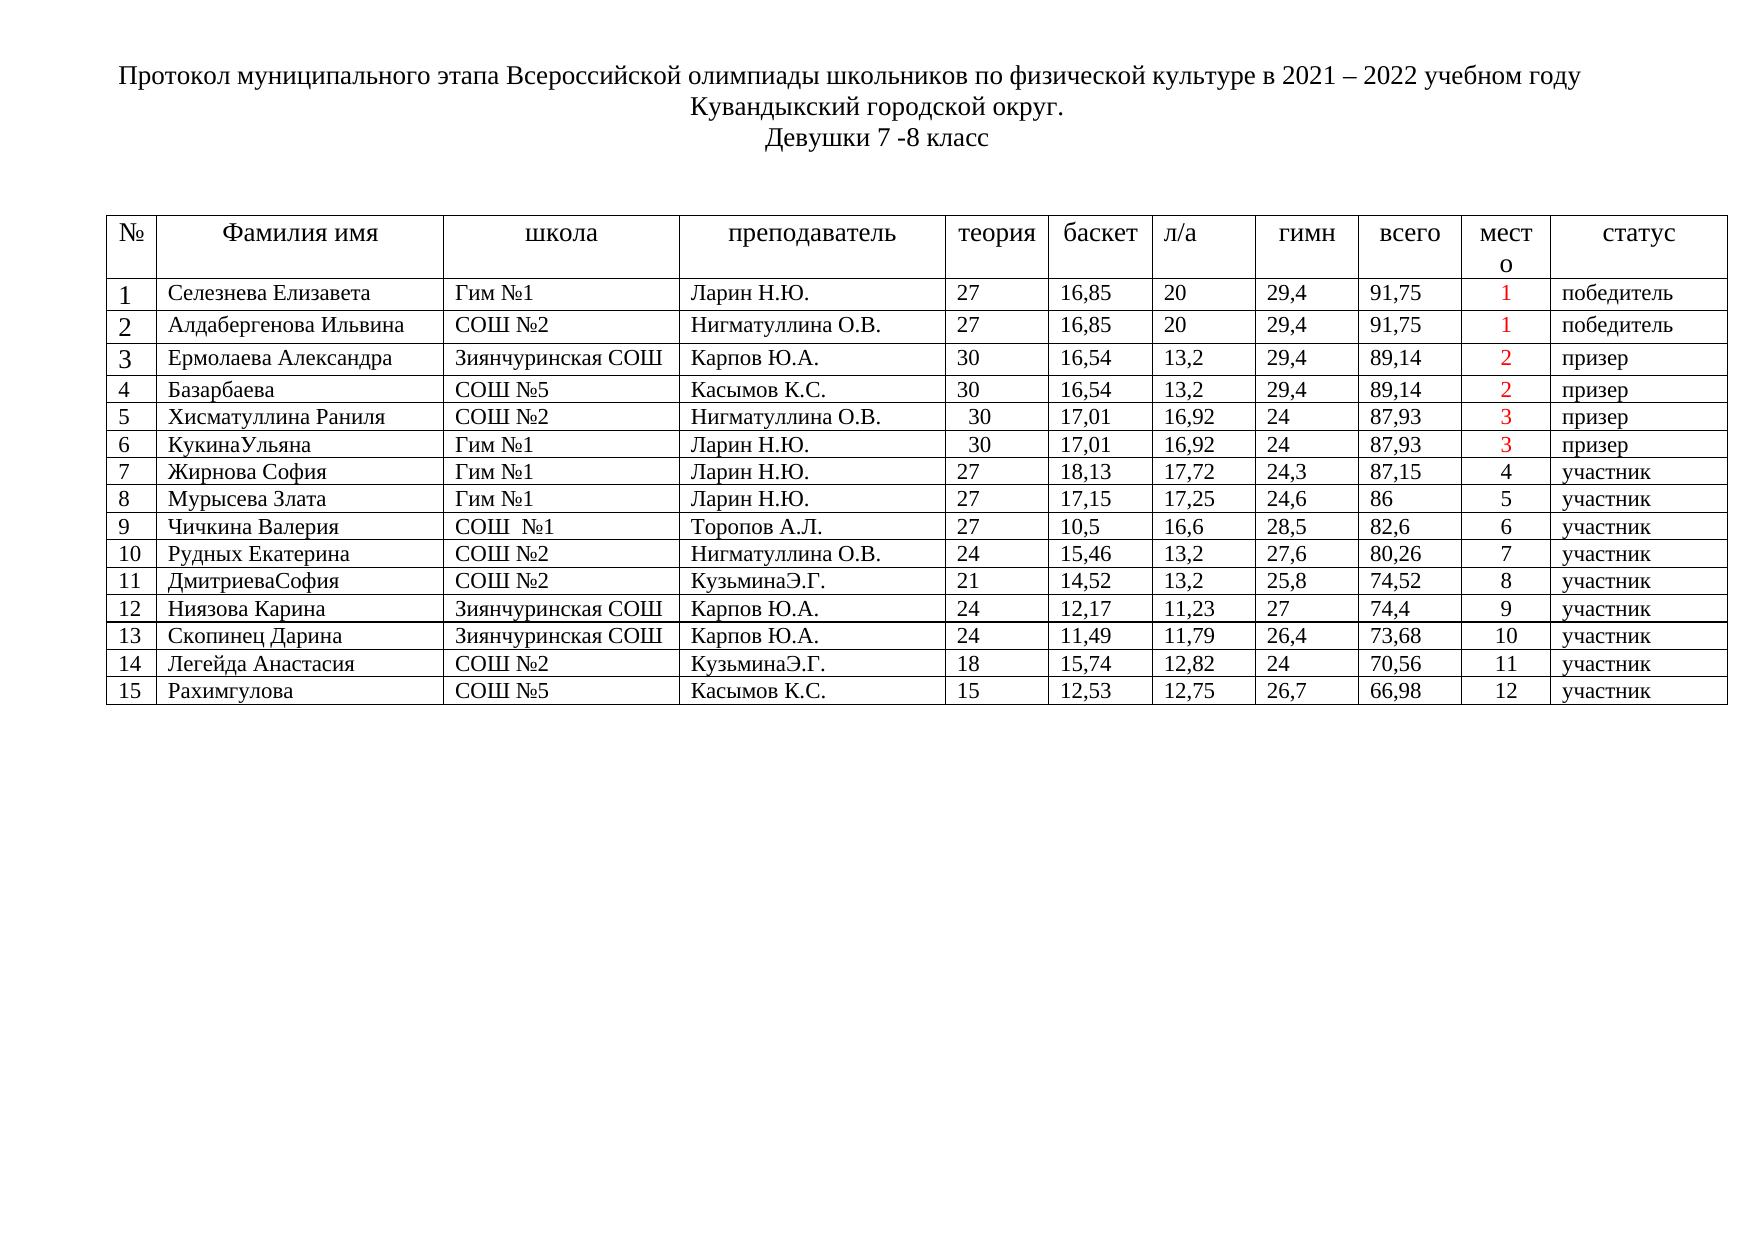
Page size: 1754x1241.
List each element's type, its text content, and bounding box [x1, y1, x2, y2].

table_cell 4 [107, 376, 156, 402]
table_cell 15,46 [1049, 540, 1152, 567]
table_cell 12,82 [1153, 650, 1255, 676]
table_cell СОШ №2 [444, 403, 679, 429]
table_cell КукинаУльяна [157, 431, 443, 457]
table_cell 11,49 [1049, 623, 1152, 649]
table_cell 87,93 [1359, 431, 1461, 457]
table_cell 16,92 [1153, 431, 1255, 457]
table_cell 20 [1153, 311, 1255, 343]
table_cell СОШ №2 [444, 650, 679, 676]
table_cell СОШ №1 [444, 513, 679, 539]
table_cell Нигматуллина О.В. [680, 403, 945, 429]
table_cell 9 [1462, 595, 1550, 621]
table_cell 24,6 [1256, 485, 1358, 512]
table_header л/а [1153, 216, 1255, 278]
table_cell 5 [107, 403, 156, 429]
table_header статус [1551, 216, 1727, 278]
table_cell 3 [107, 344, 156, 375]
table_cell 30 [946, 431, 1048, 457]
table_cell 30 [946, 344, 1048, 375]
table_cell 74,4 [1359, 595, 1461, 621]
table_cell 3 [1462, 403, 1550, 429]
table_cell призер [1551, 376, 1727, 402]
text Протокол муниципального этапа Всероссийской олимпиады школьников по физической культуре в 2021 – 2022 учебном году [118, 59, 1636, 90]
table_cell Гим №1 [444, 431, 679, 457]
table_cell 6 [107, 431, 156, 457]
table_cell 27 [946, 311, 1048, 343]
table_cell победитель [1551, 311, 1727, 343]
table_cell 91,75 [1359, 311, 1461, 343]
table_cell 80,26 [1359, 540, 1461, 567]
table_cell 15,74 [1049, 650, 1152, 676]
table_cell 2 [1462, 344, 1550, 375]
table_cell 91,75 [1359, 279, 1461, 310]
table_cell 8 [1462, 568, 1550, 594]
table_cell участник [1551, 650, 1727, 676]
table_cell участник [1551, 677, 1727, 703]
table_cell 16,85 [1049, 279, 1152, 310]
table_cell 24 [946, 540, 1048, 567]
table_cell 14 [107, 650, 156, 676]
text Девушки 7 -8 класс [118, 121, 1636, 153]
table_cell 25,8 [1256, 568, 1358, 594]
table_cell Ларин Н.Ю. [680, 485, 945, 512]
table_cell Мурысева Злата [157, 485, 443, 512]
table_cell 20 [1153, 279, 1255, 310]
table_cell 9 [107, 513, 156, 539]
table_cell 17,72 [1153, 458, 1255, 484]
table_cell Зиянчуринская СОШ [444, 623, 679, 649]
table_cell 2 [107, 311, 156, 343]
table_header школа [444, 216, 679, 278]
table_cell 6 [1462, 513, 1550, 539]
table_cell 70,56 [1359, 650, 1461, 676]
table_cell Карпов Ю.А. [680, 623, 945, 649]
table_cell призер [1551, 431, 1727, 457]
table_header всего [1359, 216, 1461, 278]
table_cell 16,92 [1153, 403, 1255, 429]
table_cell СОШ №5 [444, 677, 679, 703]
table_cell КузьминаЭ.Г. [680, 568, 945, 594]
table_cell 89,14 [1359, 344, 1461, 375]
table_cell 29,4 [1256, 279, 1358, 310]
table_cell 28,5 [1256, 513, 1358, 539]
table_cell Ниязова Карина [157, 595, 443, 621]
table_cell Селезнева Елизавета [157, 279, 443, 310]
table_cell Гим №1 [444, 279, 679, 310]
table_cell 13,2 [1153, 568, 1255, 594]
table_cell 7 [107, 458, 156, 484]
table_cell 1 [1462, 279, 1550, 310]
table_cell 24 [1256, 650, 1358, 676]
table_cell 16,54 [1049, 344, 1152, 375]
table_cell 24 [1256, 403, 1358, 429]
table_cell 29,4 [1256, 376, 1358, 402]
table_cell СОШ №2 [444, 568, 679, 594]
table_cell 24 [1256, 431, 1358, 457]
table_cell Ларин Н.Ю. [680, 431, 945, 457]
table_cell 17,01 [1049, 431, 1152, 457]
table_cell участник [1551, 568, 1727, 594]
table_header гимн [1256, 216, 1358, 278]
table_cell 30 [946, 403, 1048, 429]
table_cell 5 [1462, 485, 1550, 512]
table_cell 21 [946, 568, 1048, 594]
table_cell 16,54 [1049, 376, 1152, 402]
table_cell участник [1551, 623, 1727, 649]
table_cell 13 [107, 623, 156, 649]
table_cell Ларин Н.Ю. [680, 458, 945, 484]
table_cell СОШ №2 [444, 540, 679, 567]
table_cell Скопинец Дарина [157, 623, 443, 649]
table_cell 27,6 [1256, 540, 1358, 567]
table_cell Карпов Ю.А. [680, 595, 945, 621]
table_cell участник [1551, 540, 1727, 567]
table_cell Рудных Екатерина [157, 540, 443, 567]
table_cell 14,52 [1049, 568, 1152, 594]
table_cell 1 [107, 279, 156, 310]
table_cell 12,75 [1153, 677, 1255, 703]
table_cell 24 [946, 595, 1048, 621]
table_cell 18 [946, 650, 1048, 676]
table_cell 89,14 [1359, 376, 1461, 402]
table_cell 16,85 [1049, 311, 1152, 343]
table_cell Чичкина Валерия [157, 513, 443, 539]
table_cell 7 [1462, 540, 1550, 567]
table_cell 73,68 [1359, 623, 1461, 649]
table_cell 17,15 [1049, 485, 1152, 512]
table_cell участник [1551, 595, 1727, 621]
table_cell 26,7 [1256, 677, 1358, 703]
table_cell 8 [107, 485, 156, 512]
table_cell 13,2 [1153, 376, 1255, 402]
table_cell 15 [107, 677, 156, 703]
text Кувандыкский городской округ. [118, 90, 1636, 121]
table_cell 11 [107, 568, 156, 594]
table_cell Хисматуллина Раниля [157, 403, 443, 429]
table_cell Ермолаева Александра [157, 344, 443, 375]
table_cell 29,4 [1256, 344, 1358, 375]
table_cell 82,6 [1359, 513, 1461, 539]
table_cell ДмитриеваСофия [157, 568, 443, 594]
table_cell 10 [107, 540, 156, 567]
table_cell 13,2 [1153, 344, 1255, 375]
table_cell 3 [1462, 431, 1550, 457]
table_cell 24,3 [1256, 458, 1358, 484]
table_cell 87,15 [1359, 458, 1461, 484]
table_cell Базарбаева [157, 376, 443, 402]
table_cell Гим №1 [444, 458, 679, 484]
table_header Фамилия имя [157, 216, 443, 278]
table_cell 11,23 [1153, 595, 1255, 621]
table_cell Касымов К.С. [680, 376, 945, 402]
table_cell Нигматуллина О.В. [680, 311, 945, 343]
table_cell 15 [946, 677, 1048, 703]
table_header преподаватель [680, 216, 945, 278]
table_header № [107, 216, 156, 278]
table_cell 27 [946, 458, 1048, 484]
table_header теория [946, 216, 1048, 278]
table_cell 27 [1256, 595, 1358, 621]
table_cell 87,93 [1359, 403, 1461, 429]
table_cell 18,13 [1049, 458, 1152, 484]
table_cell Ларин Н.Ю. [680, 279, 945, 310]
table_cell Рахимгулова [157, 677, 443, 703]
table_header место [1462, 216, 1550, 278]
table_cell СОШ №5 [444, 376, 679, 402]
table_cell 27 [946, 485, 1048, 512]
table_cell СОШ №2 [444, 311, 679, 343]
table_cell 29,4 [1256, 311, 1358, 343]
table_cell Алдабергенова Ильвина [157, 311, 443, 343]
table_cell 2 [1462, 376, 1550, 402]
table_cell призер [1551, 403, 1727, 429]
table_cell 12 [1462, 677, 1550, 703]
table_cell 11,79 [1153, 623, 1255, 649]
table_cell Торопов А.Л. [680, 513, 945, 539]
table_cell 4 [1462, 458, 1550, 484]
table_cell 16,6 [1153, 513, 1255, 539]
table_cell 12 [107, 595, 156, 621]
table_cell Нигматуллина О.В. [680, 540, 945, 567]
table_cell Касымов К.С. [680, 677, 945, 703]
table_cell 30 [946, 376, 1048, 402]
table_cell 27 [946, 513, 1048, 539]
table_cell Жирнова София [157, 458, 443, 484]
table_cell 13,2 [1153, 540, 1255, 567]
table_cell 1 [1462, 311, 1550, 343]
table_cell Зиянчуринская СОШ [444, 595, 679, 621]
table_cell 10 [1462, 623, 1550, 649]
table_cell 17,25 [1153, 485, 1255, 512]
table_cell Гим №1 [444, 485, 679, 512]
table_cell 10,5 [1049, 513, 1152, 539]
table_cell 12,53 [1049, 677, 1152, 703]
table_cell 24 [946, 623, 1048, 649]
table_cell КузьминаЭ.Г. [680, 650, 945, 676]
table_cell участник [1551, 485, 1727, 512]
table_cell Карпов Ю.А. [680, 344, 945, 375]
table_cell 12,17 [1049, 595, 1152, 621]
table_cell участник [1551, 458, 1727, 484]
table_cell 86 [1359, 485, 1461, 512]
table_cell 17,01 [1049, 403, 1152, 429]
table_cell 11 [1462, 650, 1550, 676]
table_cell Зиянчуринская СОШ [444, 344, 679, 375]
table_header баскет [1049, 216, 1152, 278]
table_cell 27 [946, 279, 1048, 310]
table_cell призер [1551, 344, 1727, 375]
table_cell Легейда Анастасия [157, 650, 443, 676]
table_cell 66,98 [1359, 677, 1461, 703]
table_cell участник [1551, 513, 1727, 539]
table_cell 74,52 [1359, 568, 1461, 594]
table_cell победитель [1551, 279, 1727, 310]
table_cell 26,4 [1256, 623, 1358, 649]
